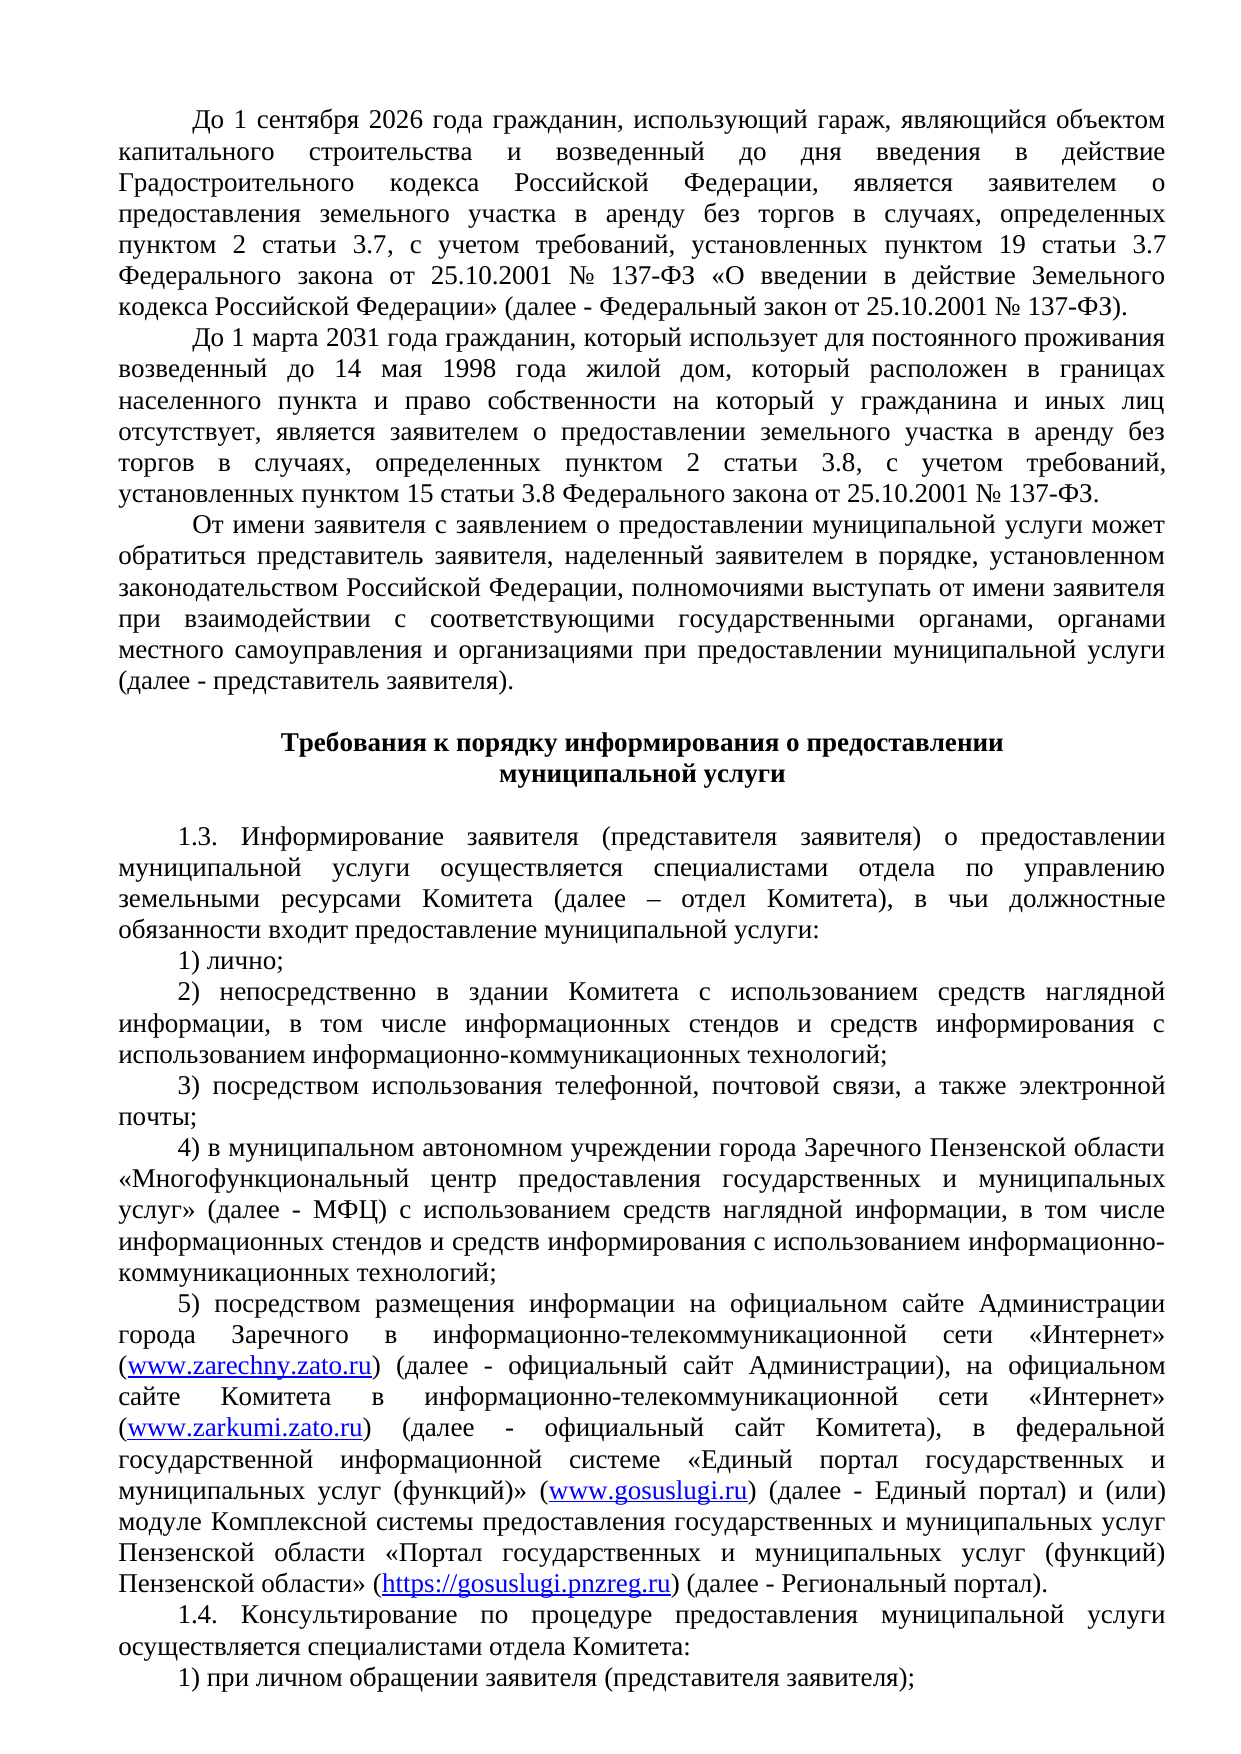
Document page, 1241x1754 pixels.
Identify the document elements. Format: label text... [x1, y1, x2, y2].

text 3) посредством использования телефонной, почтовой связи, а также электронной почты; [118, 1069, 1167, 1131]
text 2) непосредственно в здании Комитета с использованием средств наглядной информации, в том числе информационных стендов и средств информирования с использованием информационно-коммуникационных технологий; [118, 976, 1167, 1069]
text 4) в муниципальном автономном учреждении города Заречного Пензенской области «Многофункциональный центр предоставления государственных и муниципальных услуг» (далее - МФЦ) с использованием средств наглядной информации, в том числе информационных стендов и средств информирования с использованием информационно-коммуникационных технологий; [118, 1131, 1167, 1287]
text 1) лично; [118, 944, 1167, 976]
text 1.3. Информирование заявителя (представителя заявителя) о предоставлении муниципальной услуги осуществляется специалистами отдела по управлению земельными ресурсами Комитета (далее – отдел Комитета), в чьи должностные обязанности входит предоставление муниципальной услуги: [118, 820, 1167, 944]
text До 1 марта 2031 года гражданин, который использует для постоянного проживания возведенный до 14 мая 1998 года жилой дом, который расположен в границах населенного пункта и право собственности на который у гражданина и иных лиц отсутствует, является заявителем о предоставлении земельного участка в аренду без торгов в случаях, определенных пунктом 2 статьи 3.8, с учетом требований, установленных пунктом 15 статьи 3.8 Федерального закона от 25.10.2001 № 137-ФЗ. [118, 321, 1167, 508]
text 1.4. Консультирование по процедуре предоставления муниципальной услуги осуществляется специалистами отдела Комитета: [118, 1598, 1167, 1661]
text 1) при личном обращении заявителя (представителя заявителя); [118, 1661, 1167, 1692]
text муниципальной услуги [118, 757, 1167, 789]
text Требования к порядку информирования о предоставлении [118, 726, 1167, 757]
text От имени заявителя с заявлением о предоставлении муниципальной услуги может обратиться представитель заявителя, наделенный заявителем в порядке, установленном законодательством Российской Федерации, полномочиями выступать от имени заявителя при взаимодействии с соответствующими государственными органами, органами местного самоуправления и организациями при предоставлении муниципальной услуги (далее - представитель заявителя). [118, 508, 1167, 695]
text 5) посредством размещения информации на официальном сайте Администрации города Заречного в информационно-телекоммуникационной сети «Интернет» (www.zarechny.zato.ru) (далее - официальный сайт Администрации), на официальном сайте Комитета в информационно-телекоммуникационной сети «Интернет» (www.zarkumi.zato.ru) (далее - официальный сайт Комитета), в федеральной государственной информационной системе «Единый портал государственных и муниципальных услуг (функций)» (www.gosuslugi.ru) (далее - Единый портал) и (или) модуле Комплексной системы предоставления государственных и муниципальных услуг Пензенской области «Портал государственных и муниципальных услуг (функций) Пензенской области» (https://gosuslugi.pnzreg.ru) (далее - Региональный портал). [118, 1287, 1167, 1598]
text До 1 сентября 2026 года гражданин, использующий гараж, являющийся объектом капитального строительства и возведенный до дня введения в действие Градостроительного кодекса Российской Федерации, является заявителем о предоставления земельного участка в аренду без торгов в случаях, определенных пунктом 2 статьи 3.7, с учетом требований, установленных пунктом 19 статьи 3.7 Федерального закона от 25.10.2001 № 137-ФЗ «О введении в действие Земельного кодекса Российской Федерации» (далее - Федеральный закон от 25.10.2001 № 137-ФЗ). [118, 103, 1167, 321]
